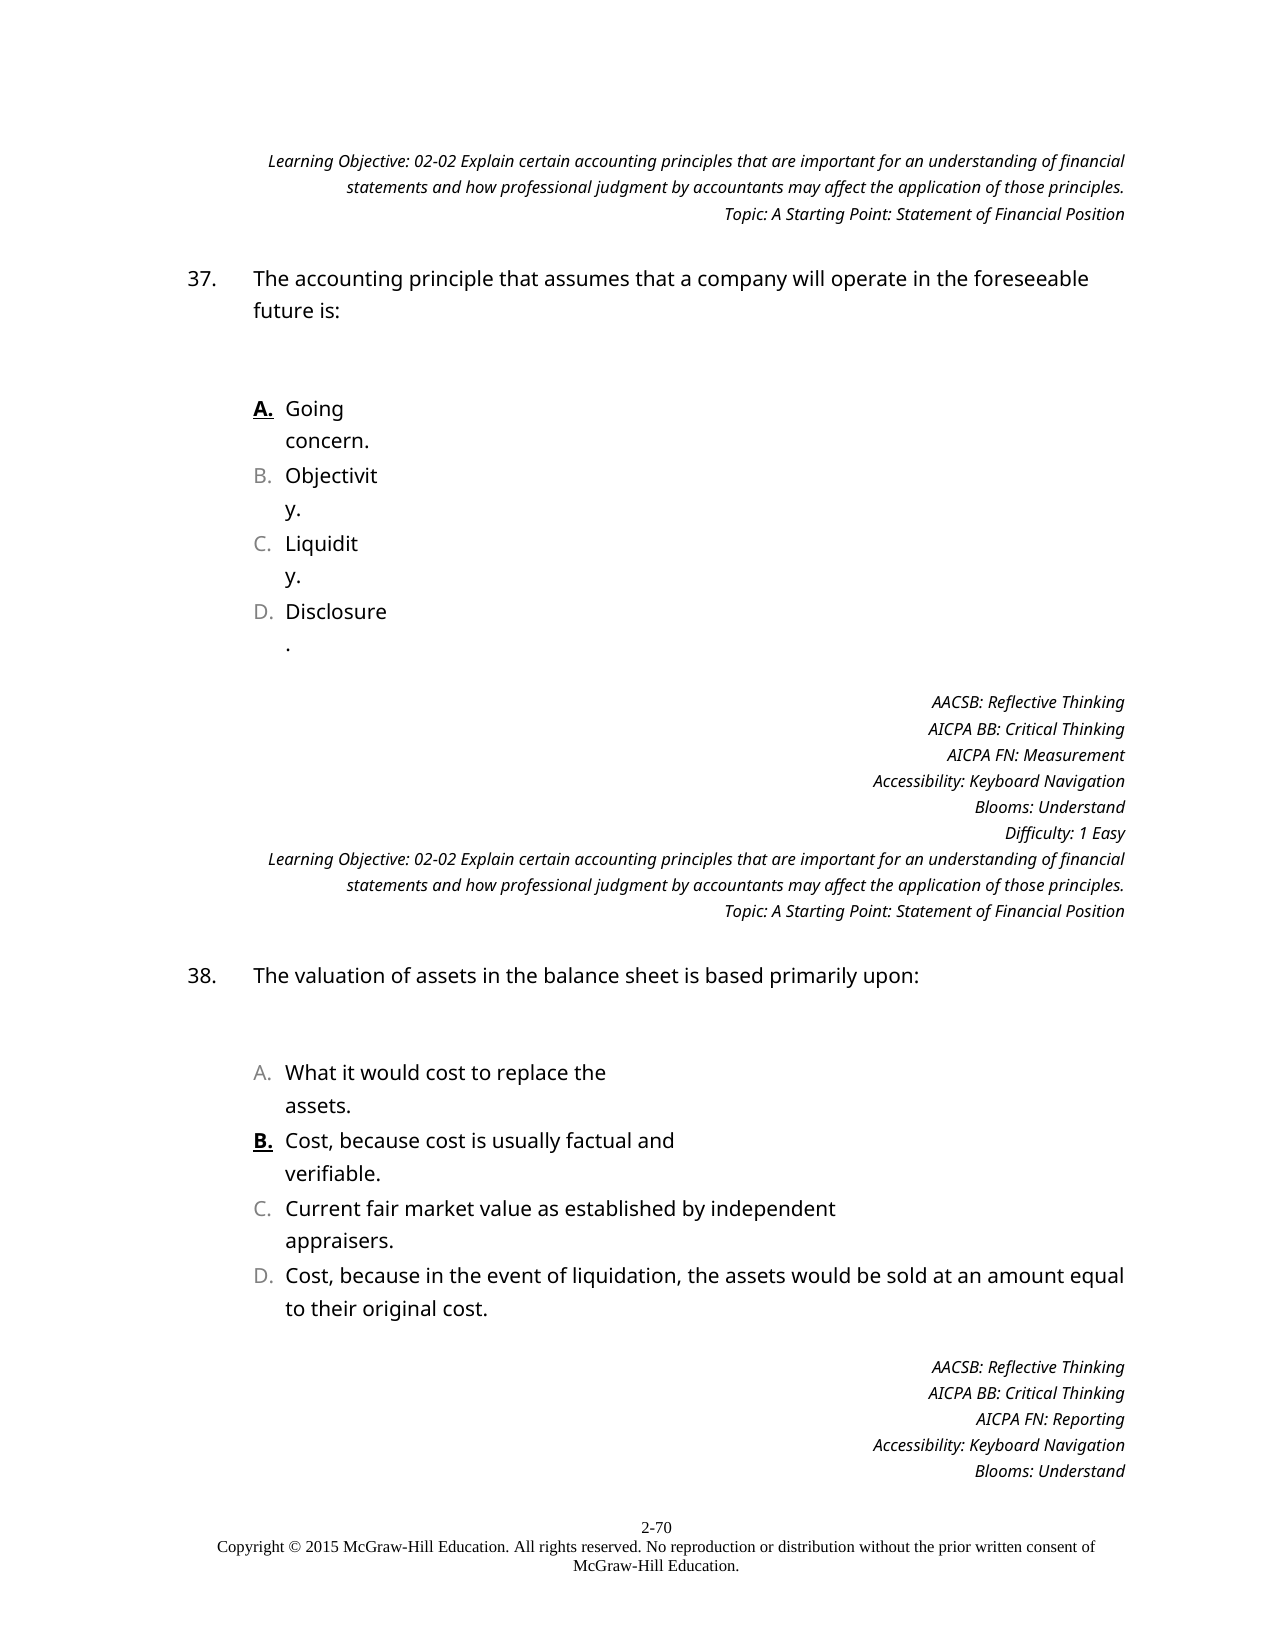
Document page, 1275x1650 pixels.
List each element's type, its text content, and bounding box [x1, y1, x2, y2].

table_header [188, 150, 1125, 261]
table_header 37. [188, 264, 253, 662]
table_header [188, 1356, 1125, 1483]
table_header AACSB: Reflective Thinking AICPA BB: Critical Thinking AICPA FN: Measurement Accessibility: Keyboard Navigation Blooms: Understand Difficulty: 1 Easy Learning Objective: 02-02 Explain certain accounting principles that are important for an understanding of financial statements and how professional judgment by accountants may affect the application of those principles. Topic: A Starting Point: Statement of Financial Position [188, 691, 1125, 958]
table_header The accounting principle that assumes that a company will operate in the foreseeable future is: [253, 264, 1125, 662]
table_header 38. [188, 961, 253, 1326]
table_header The valuation of assets in the balance sheet is based primarily upon: [253, 961, 1125, 1326]
